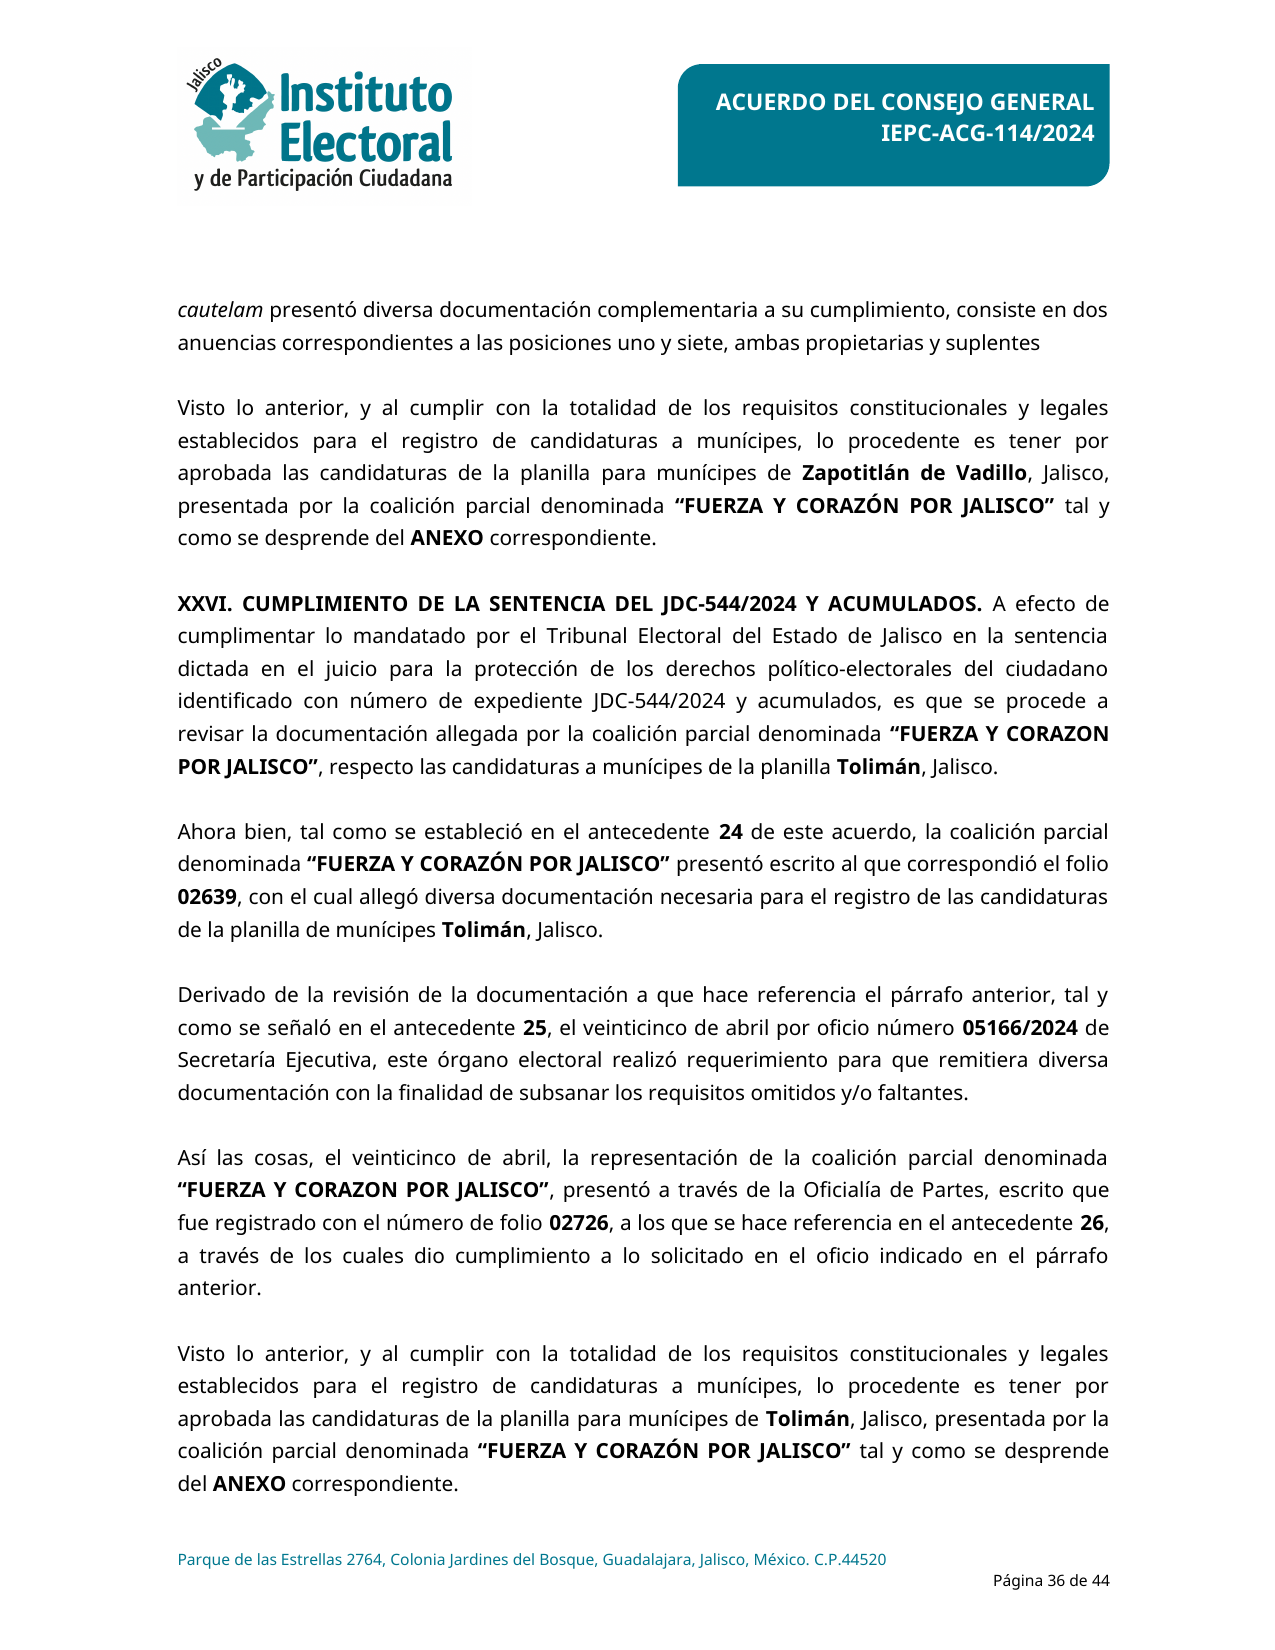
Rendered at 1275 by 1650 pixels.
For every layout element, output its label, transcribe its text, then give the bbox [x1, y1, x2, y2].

text Ahora bien, tal como se estableció en el antecedente 24 de este acuerdo, la coalición parcial denominada “FUERZA Y CORAZÓN POR JALISCO” presentó escrito al que correspondió el folio 02639, con el cual allegó diversa documentación necesaria para el registro de las candidaturas de la planilla de munícipes Tolimán, Jalisco. [177, 817, 1109, 943]
text Así las cosas, el veinticinco de abril, la representación de la coalición parcial denominada “FUERZA Y CORAZON POR JALISCO”, presentó a través de la Oficialía de Partes, escrito que fue registrado con el número de folio 02726, a los que se hace referencia en el antecedente 26, a través de los cuales dio cumplimiento a lo solicitado en el oficio indicado en el párrafo anterior. [177, 1143, 1109, 1302]
text Visto lo anterior, y al cumplir con la totalidad de los requisitos constitucionales y legales establecidos para el registro de candidaturas a munícipes, lo procedente es tener por aprobada las candidaturas de la planilla para munícipes de Tolimán, Jalisco, presentada por la coalición parcial denominada “FUERZA Y CORAZÓN POR JALISCO” tal y como se desprende del ANEXO correspondiente. [177, 1339, 1109, 1497]
picture [177, 47, 473, 206]
text XXVI. CUMPLIMIENTO DE LA SENTENCIA DEL JDC-544/2024 Y ACUMULADOS. A efecto de cumplimentar lo mandatado por el Tribunal Electoral del Estado de Jalisco en la sentencia dictada en el juicio para la protección de los derechos político-electorales del ciudadano identificado con número de expediente JDC-544/2024 y acumulados, es que se procede a revisar la documentación allegada por la coalición parcial denominada “FUERZA Y CORAZON POR JALISCO”, respecto las candidaturas a munícipes de la planilla Tolimán, Jalisco. [177, 589, 1109, 780]
text Derivado de la revisión de la documentación a que hace referencia el párrafo anterior, tal y como se señaló en el antecedente 25, el veinticinco de abril por oficio número 05166/2024 de Secretaría Ejecutiva, este órgano electoral realizó requerimiento para que remitiera diversa documentación con la finalidad de subsanar los requisitos omitidos y/o faltantes. [177, 980, 1109, 1106]
text Visto lo anterior, y al cumplir con la totalidad de los requisitos constitucionales y legales establecidos para el registro de candidaturas a munícipes, lo procedente es tener por aprobada las candidaturas de la planilla para munícipes de Zapotitlán de Vadillo, Jalisco, presentada por la coalición parcial denominada “FUERZA Y CORAZÓN POR JALISCO” tal y como se desprende del ANEXO correspondiente. [177, 393, 1109, 552]
